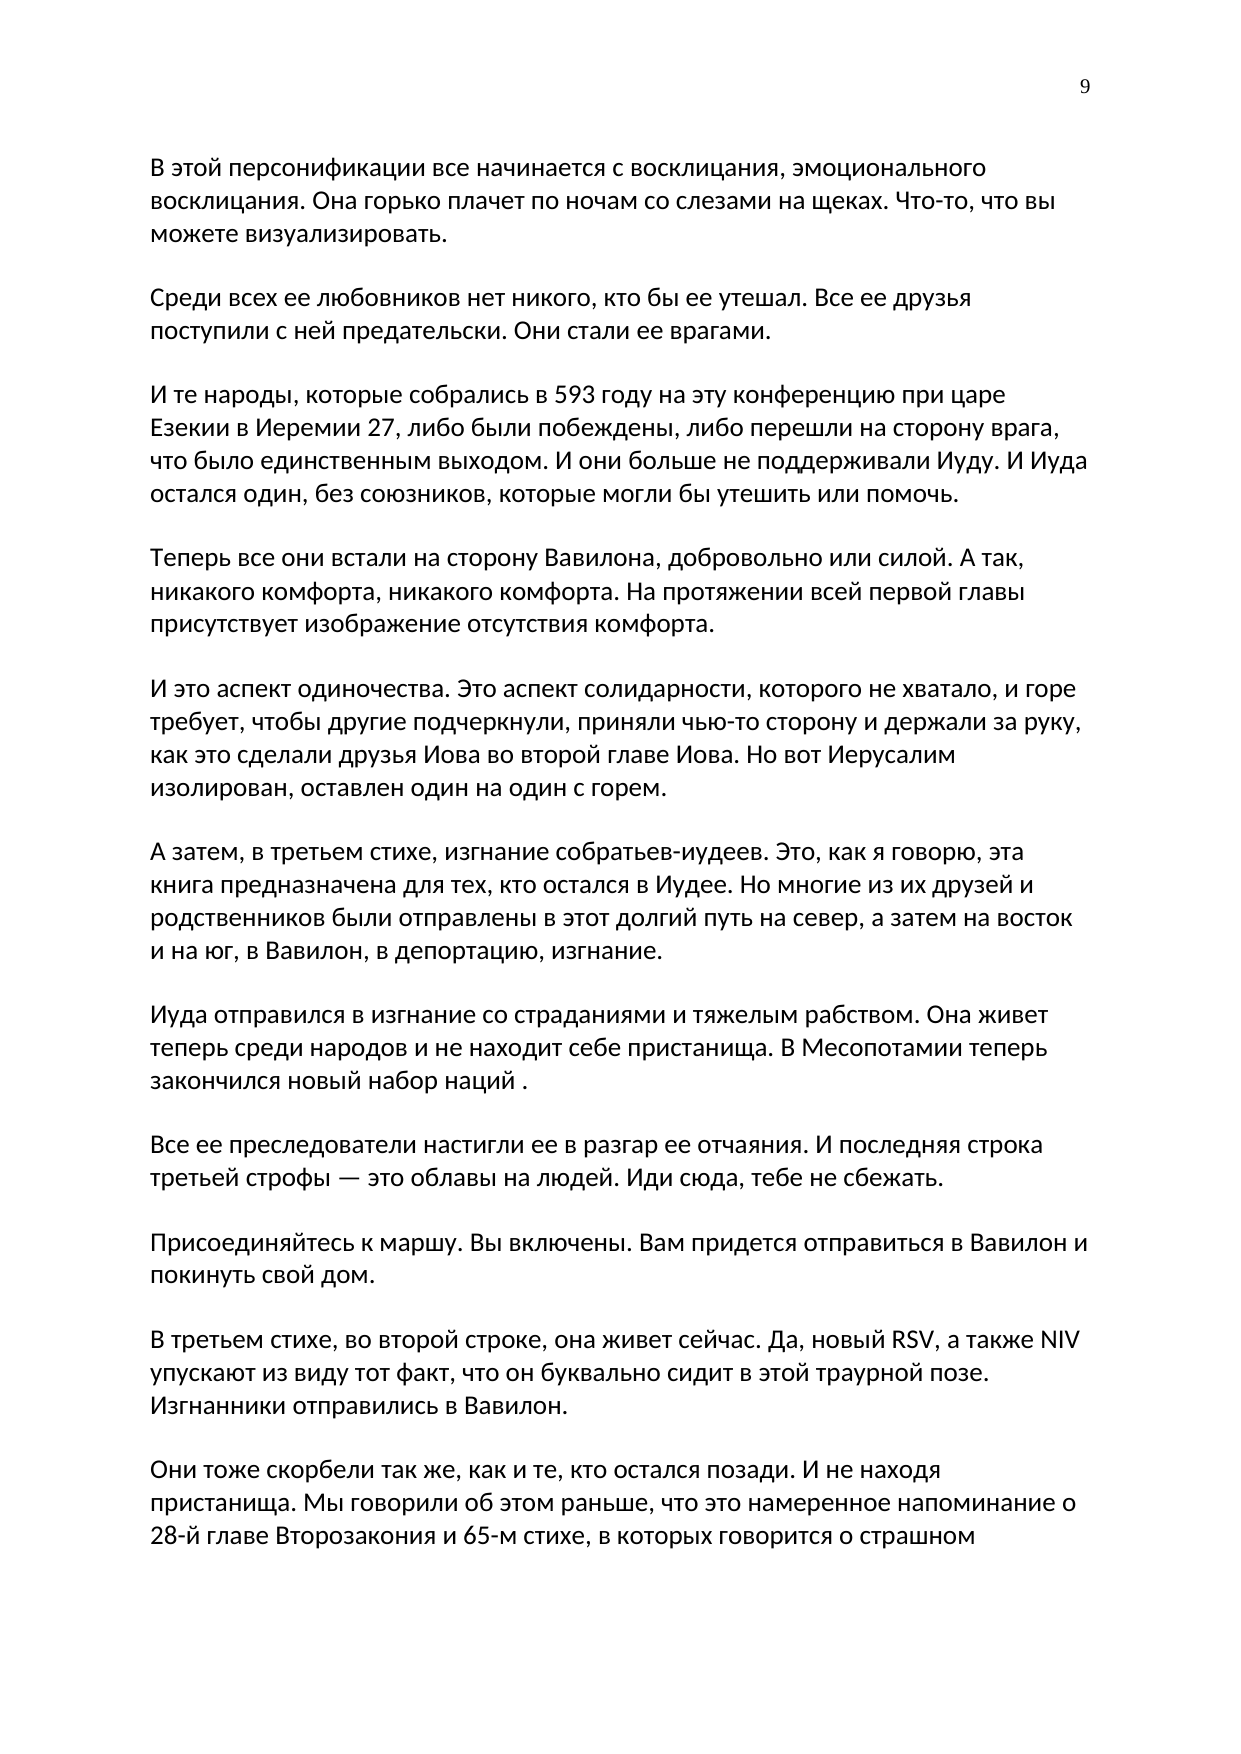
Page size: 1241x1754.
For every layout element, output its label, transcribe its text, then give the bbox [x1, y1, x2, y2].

text Все ее преследователи настигли ее в разгар ее отчаяния. И последняя строка третьей строфы — это облавы на людей. Иди сюда, тебе не сбежать. [150, 1127, 1090, 1193]
text А затем, в третьем стихе, изгнание собратьев-иудеев. Это, как я говорю, эта книга предназначена для тех, кто остался в Иудее. Но многие из их друзей и родственников были отправлены в этот долгий путь на север, а затем на восток и на юг, в Вавилон, в депортацию, изгнание. [150, 834, 1090, 966]
text Присоединяйтесь к маршу. Вы включены. Вам придется отправиться в Вавилон и покинуть свой дом. [150, 1225, 1090, 1291]
text Среди всех ее любовников нет никого, кто бы ее утешал. Все ее друзья поступили с ней предательски. Они стали ее врагами. [150, 280, 1090, 346]
text Иуда отправился в изгнание со страданиями и тяжелым рабством. Она живет теперь среди народов и не находит себе пристанища. В Месопотамии теперь закончился новый набор наций . [150, 997, 1090, 1096]
text В этой персонификации все начинается с восклицания, эмоционального восклицания. Она горько плачет по ночам со слезами на щеках. Что-то, что вы можете визуализировать. [150, 150, 1090, 249]
text В третьем стихе, во второй строке, она живет сейчас. Да, новый RSV, а также NIV упускают из виду тот факт, что он буквально сидит в этой траурной позе. Изгнанники отправились в Вавилон. [150, 1322, 1090, 1421]
text Теперь все они встали на сторону Вавилона, добровольно или силой. А так, никакого комфорта, никакого комфорта. На протяжении всей первой главы присутствует изображение отсутствия комфорта. [150, 541, 1090, 640]
text И те народы, которые собрались в 593 году на эту конференцию при царе Езекии в Иеремии 27, либо были побеждены, либо перешли на сторону врага, что было единственным выходом. И они больше не поддерживали Иуду. И Иуда остался один, без союзников, которые могли бы утешить или помочь. [150, 377, 1090, 509]
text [150, 1452, 1090, 1551]
text И это аспект одиночества. Это аспект солидарности, которого не хватало, и горе требует, чтобы другие подчеркнули, приняли чью-то сторону и держали за руку, как это сделали друзья Иова во второй главе Иова. Но вот Иерусалим изолирован, оставлен один на один с горем. [150, 671, 1090, 803]
